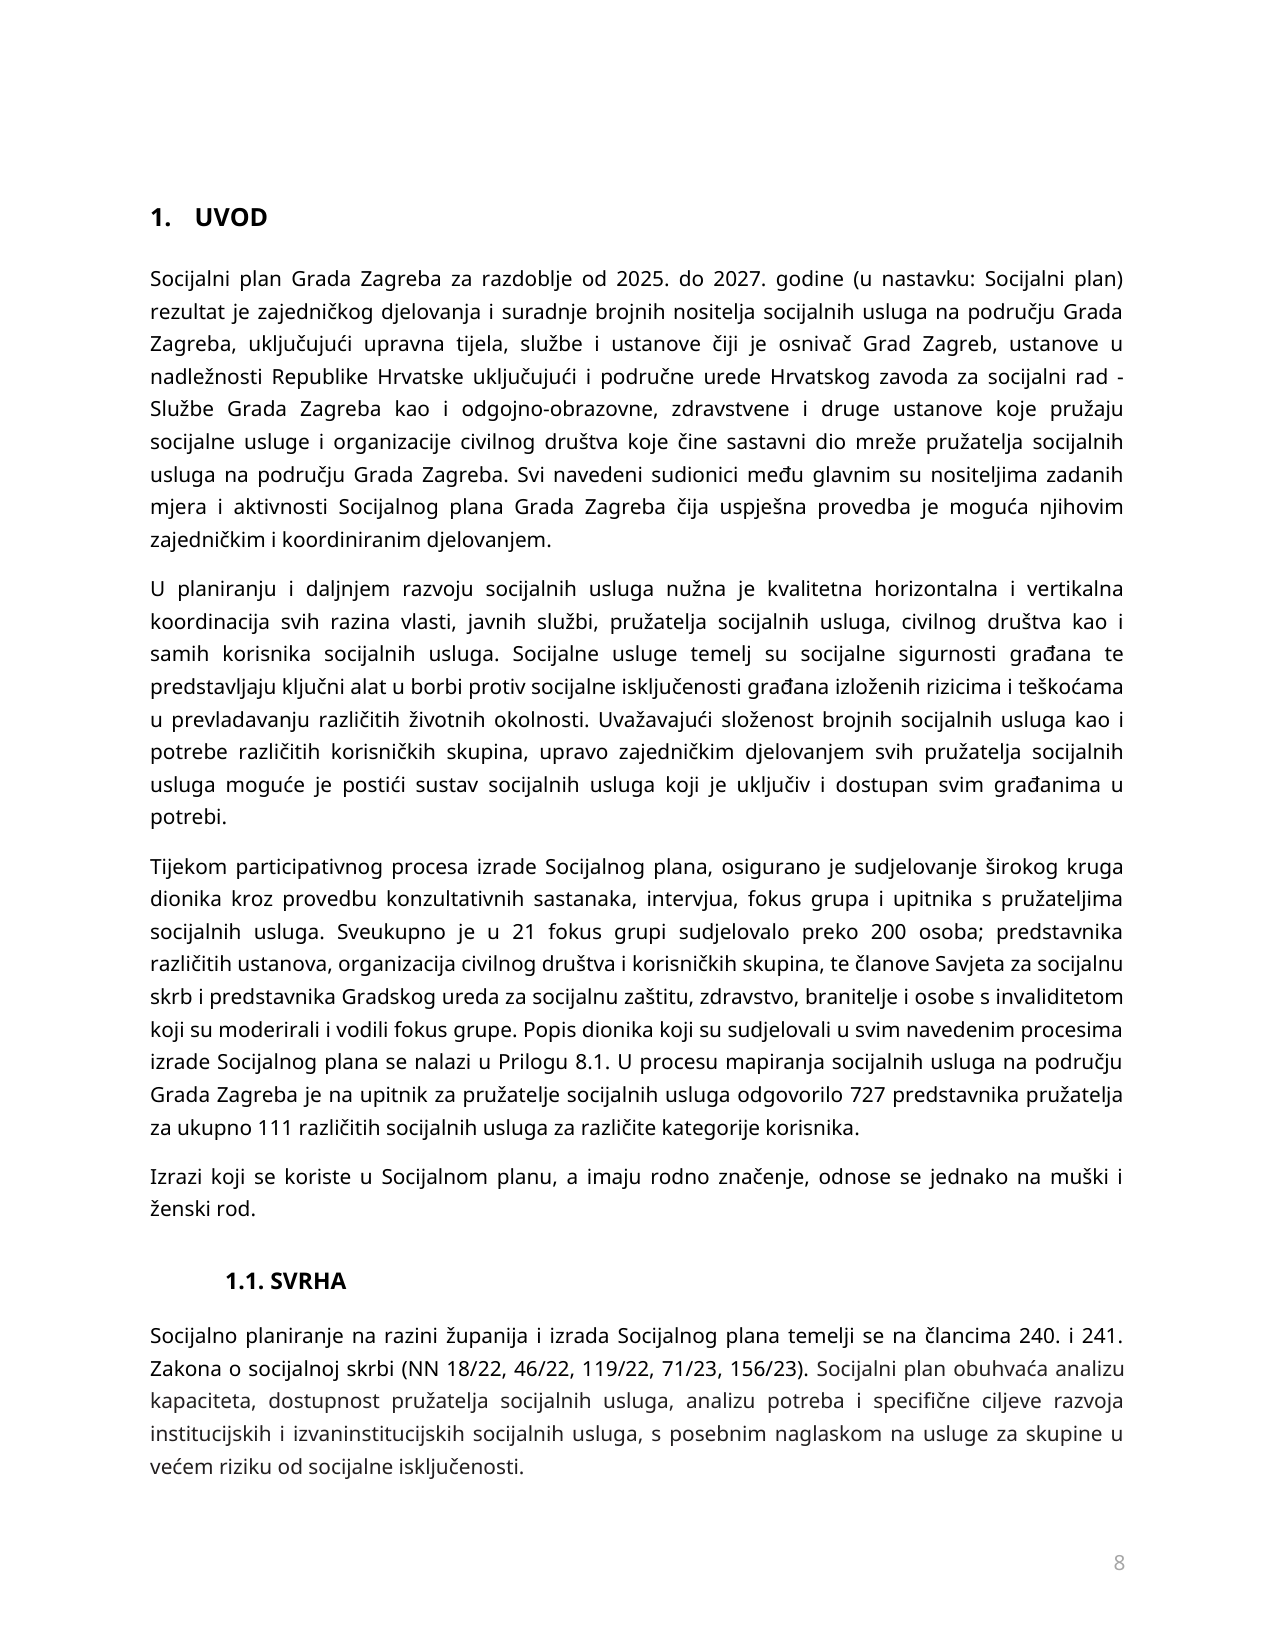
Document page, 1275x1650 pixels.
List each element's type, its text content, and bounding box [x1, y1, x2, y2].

text Tijekom participativnog procesa izrade Socijalnog plana, osigurano je sudjelovanje širokog kruga dionika kroz provedbu konzultativnih sastanaka, intervjua, fokus grupa i upitnika s pružateljima socijalnih usluga. Sveukupno je u 21 fokus grupi sudjelovalo preko 200 osoba; predstavnika različitih ustanova, organizacija civilnog društva i korisničkih skupina, te članove Savjeta za socijalnu skrb i predstavnika Gradskog ureda za socijalnu zaštitu, zdravstvo, branitelje i osobe s invaliditetom koji su moderirali i vodili fokus grupe. Popis dionika koji su sudjelovali u svim navedenim procesima izrade Socijalnog plana se nalazi u Prilogu 8.1. U procesu mapiranja socijalnih usluga na području Grada Zagreba je na upitnik za pružatelje socijalnih usluga odgovorilo 727 predstavnika pružatelja za ukupno 111 različitih socijalnih usluga za različite kategorije korisnika. [150, 852, 1125, 1141]
subtitle UVOD [150, 200, 1125, 234]
text Socijalno planiranje na razini županija i izrada Socijalnog plana temelji se na člancima 240. i 241. Zakona o socijalnoj skrbi (NN 18/22, 46/22, 119/22, 71/23, 156/23). Socijalni plan obuhvaća analizu kapaciteta, dostupnost pružatelja socijalnih usluga, analizu potreba i specifične ciljeve razvoja institucijskih i izvaninstitucijskih socijalnih usluga, s posebnim naglaskom na usluge za skupine u većem riziku od socijalne isključenosti. [150, 1321, 1125, 1480]
text U planiranju i daljnjem razvoju socijalnih usluga nužna je kvalitetna horizontalna i vertikalna koordinacija svih razina vlasti, javnih službi, pružatelja socijalnih usluga, civilnog društva kao i samih korisnika socijalnih usluga. Socijalne usluge temelj su socijalne sigurnosti građana te predstavljaju ključni alat u borbi protiv socijalne isključenosti građana izloženih rizicima i teškoćama u prevladavanju različitih životnih okolnosti. Uvažavajući složenost brojnih socijalnih usluga kao i potrebe različitih korisničkih skupina, upravo zajedničkim djelovanjem svih pružatelja socijalnih usluga moguće je postići sustav socijalnih usluga koji je uključiv i dostupan svim građanima u potrebi. [150, 574, 1125, 831]
text Izrazi koji se koriste u Socijalnom planu, a imaju rodno značenje, odnose se jednako na muški i ženski rod. [150, 1162, 1125, 1223]
subtitle 1.1. SVRHA [225, 1264, 1125, 1296]
text Socijalni plan Grada Zagreba za razdoblje od 2025. do 2027. godine (u nastavku: Socijalni plan) rezultat je zajedničkog djelovanja i suradnje brojnih nositelja socijalnih usluga na području Grada Zagreba, uključujući upravna tijela, službe i ustanove čiji je osnivač Grad Zagreb, ustanove u nadležnosti Republike Hrvatske uključujući i područne urede Hrvatskog zavoda za socijalni rad - Službe Grada Zagreba kao i odgojno-obrazovne, zdravstvene i druge ustanove koje pružaju socijalne usluge i organizacije civilnog društva koje čine sastavni dio mreže pružatelja socijalnih usluga na području Grada Zagreba. Svi navedeni sudionici među glavnim su nositeljima zadanih mjera i aktivnosti Socijalnog plana Grada Zagreba čija uspješna provedba je moguća njihovim zajedničkim i koordiniranim djelovanjem. [150, 264, 1125, 553]
